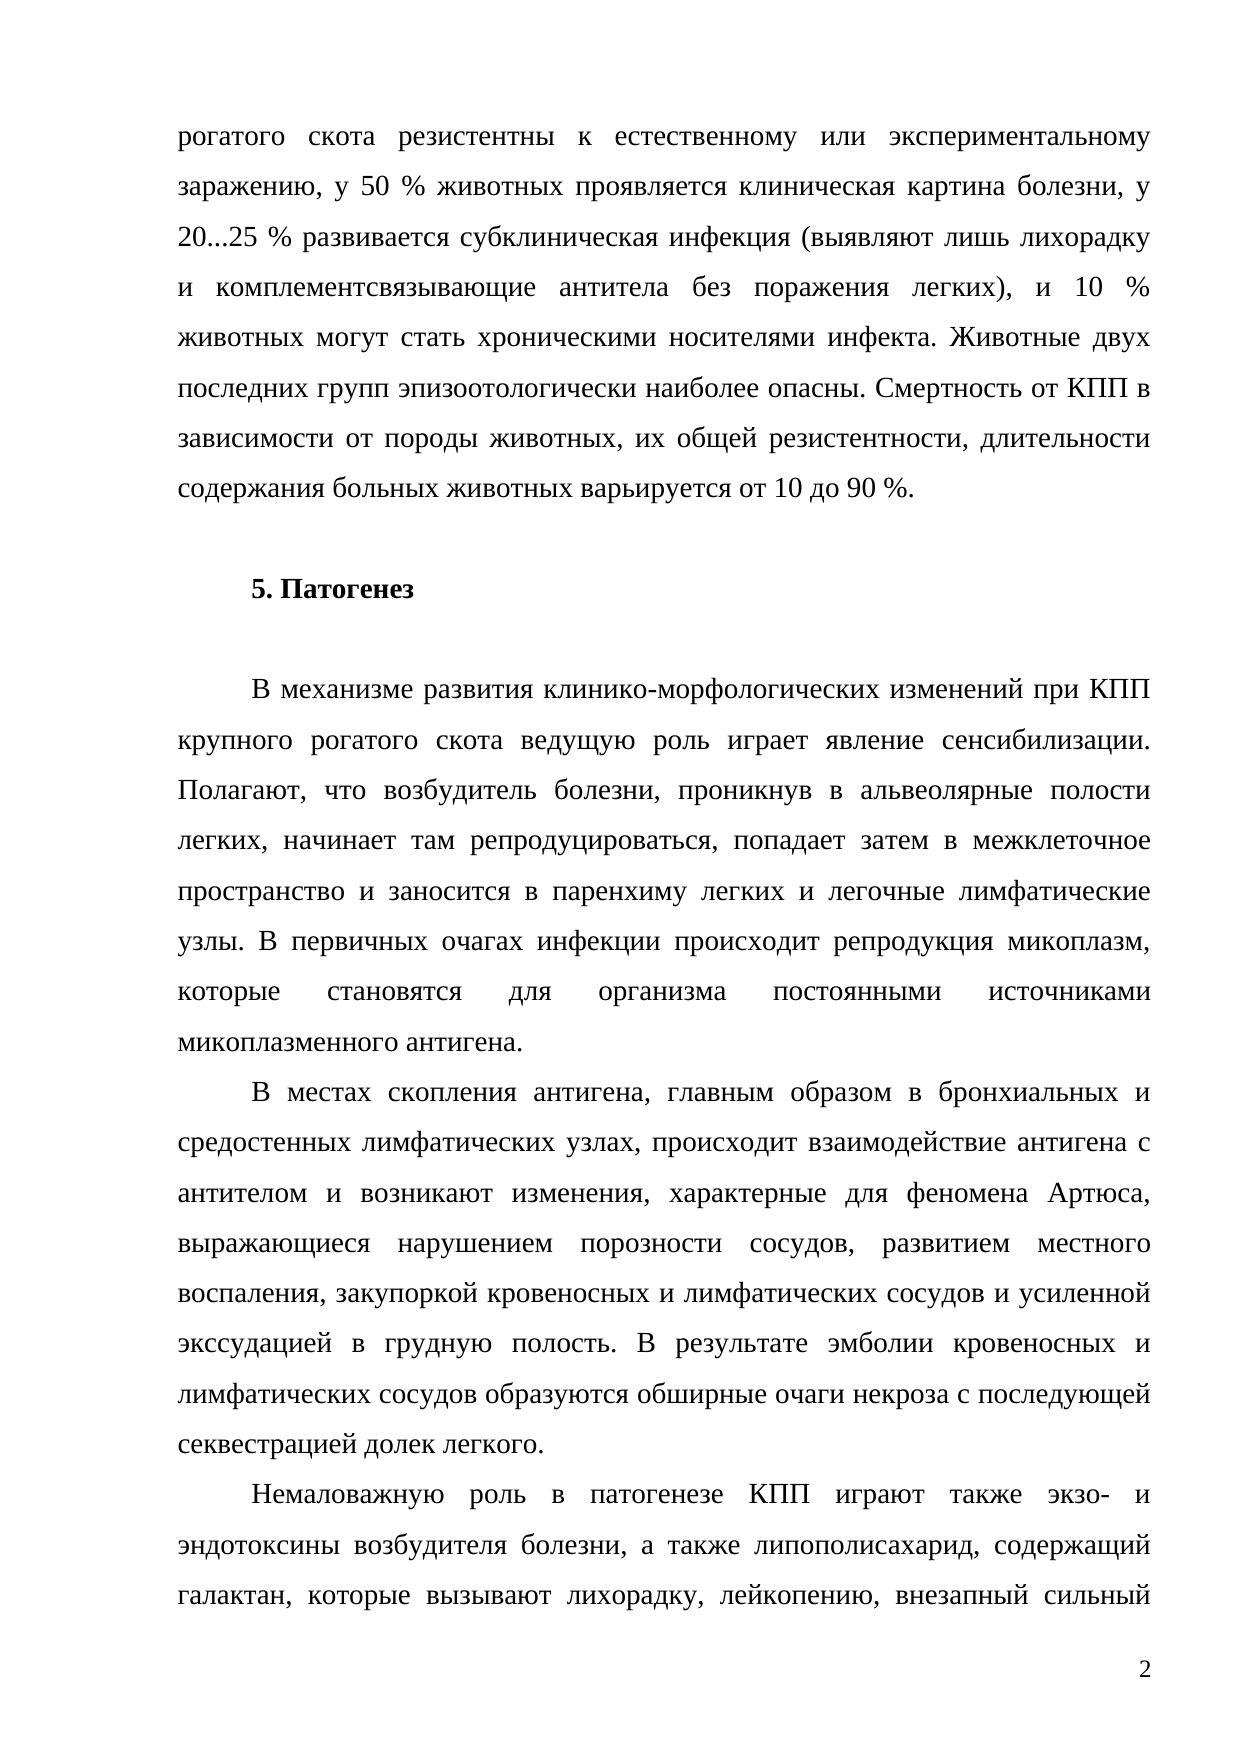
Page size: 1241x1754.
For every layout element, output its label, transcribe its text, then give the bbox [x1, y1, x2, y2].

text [177, 1477, 1152, 1611]
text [177, 118, 1152, 504]
text В местах скопления антигена, главным образом в бронхиальных и средостенных лимфатических узлах, происходит взаимодействие антигена с антителом и возникают изменения, характерные для феномена Артюса, выражающиеся нарушением порозности сосудов, развитием местного воспаления, закупоркой кровеносных и лимфатических сосудов и усиленной экссудацией в грудную полость. В результате эмболии кровеносных и лимфатических сосудов образуются обширные очаги некроза с последующей секвестрацией долек легкого. [177, 1074, 1152, 1460]
text В механизме развития клинико-морфологических изменений при КПП крупного рогатого скота ведущую роль играет явление сенсибилизации. Полагают, что возбудитель болезни, проникнув в альвеолярные полости легких, начинает там репродуцироваться, попадает затем в межклеточное пространство и заносится в паренхиму легких и легочные лимфатические узлы. В первичных очагах инфекции происходит репродукция микоплазм, которые становятся для организма постоянными источниками микоплазменного антигена. [177, 672, 1152, 1057]
text 5. Патогенез [177, 571, 1152, 604]
